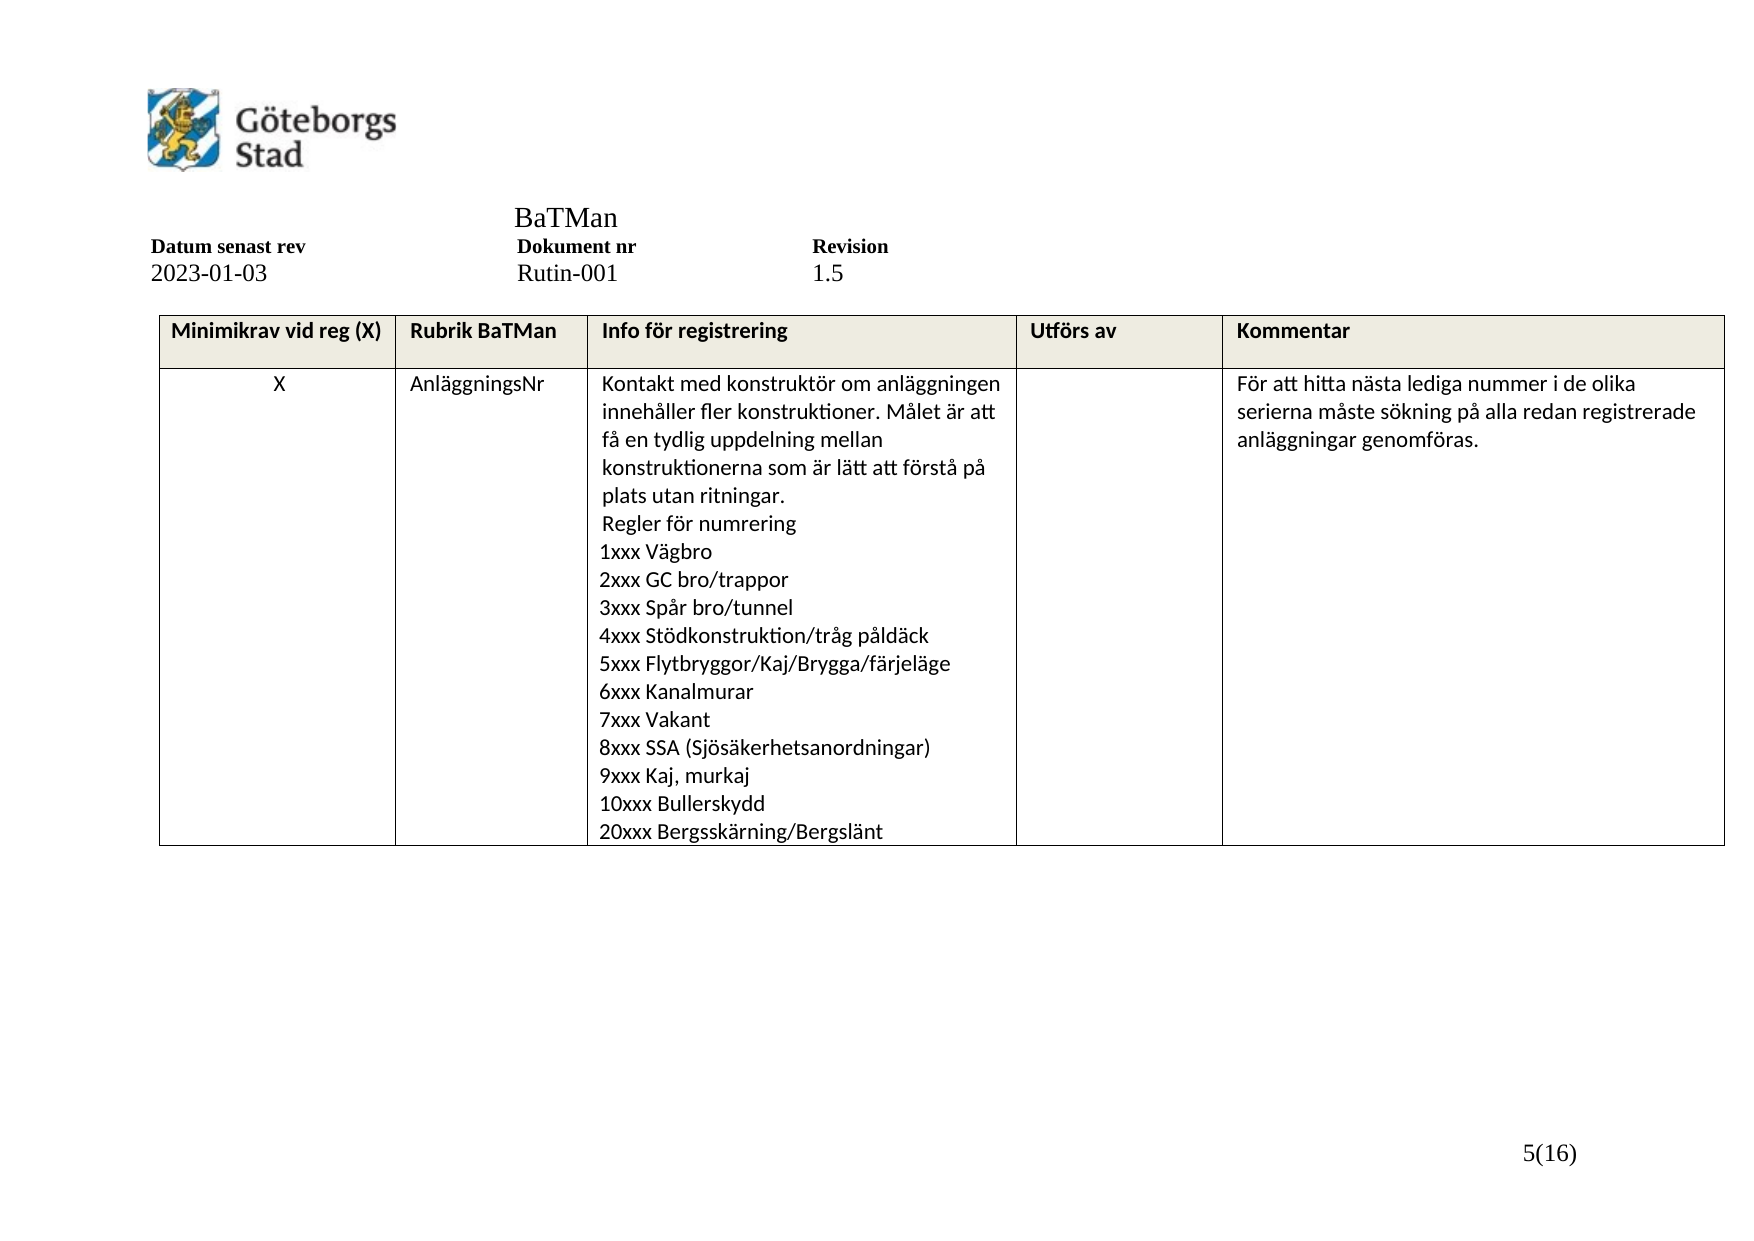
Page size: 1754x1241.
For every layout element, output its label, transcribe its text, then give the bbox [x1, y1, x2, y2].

table_cell Kontakt med konstruktör om anläggningen innehåller fler konstruktioner. Målet är att få en tydlig uppdelning mellan konstruktionerna som är lätt att förstå på plats utan ritningar. Regler för numrering 1xxx Vägbro 2xxx GC bro/trappor 3xxx Spår bro/tunnel 4xxx Stödkonstruktion/tråg påldäck 5xxx Flytbryggor/Kaj/Brygga/färjeläge 6xxx Kanalmurar 7xxx Vakant 8xxx SSA (Sjösäkerhetsanordningar) 9xxx Kaj, murkaj 10xxx Bullerskydd 20xxx Bergsskärning/Bergslänt [588, 369, 1016, 845]
table_header Kommentar [1223, 316, 1724, 368]
table_cell För att hitta nästa lediga nummer i de olika serierna måste sökning på alla redan registrerade anläggningar genomföras. [1223, 369, 1724, 845]
table_cell X [160, 369, 395, 845]
table_header Minimikrav vid reg (X) [160, 316, 395, 368]
table_header Rubrik BaTMan [396, 316, 587, 368]
table_cell [1017, 369, 1222, 845]
table_header Info för registrering [588, 316, 1016, 368]
table_cell AnläggningsNr [396, 369, 587, 845]
picture [147, 88, 397, 172]
table_header Utförs av [1017, 316, 1222, 368]
